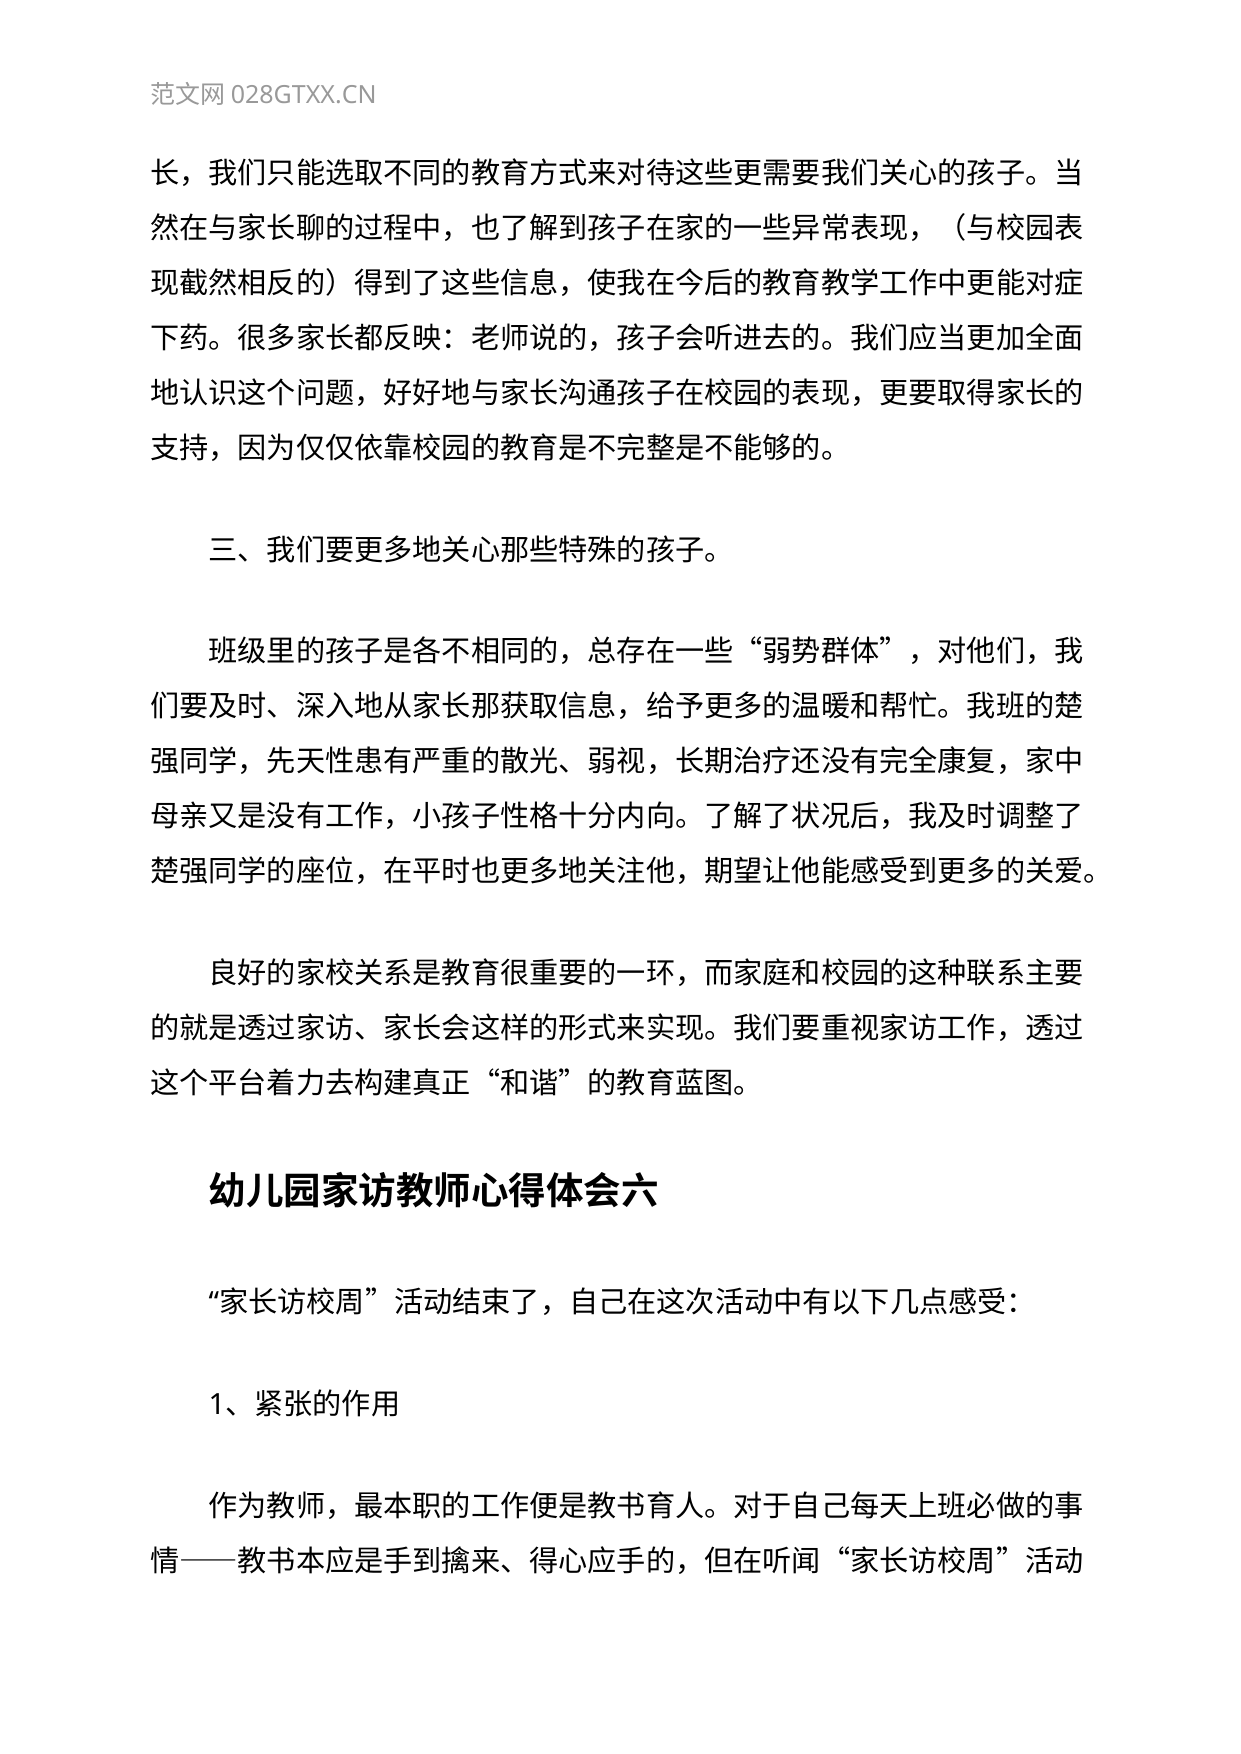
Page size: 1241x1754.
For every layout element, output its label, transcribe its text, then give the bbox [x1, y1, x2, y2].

text 三、我们要更多地关心那些特殊的孩子。 [150, 526, 1090, 568]
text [150, 1482, 1090, 1579]
text 良好的家校关系是教育很重要的一环，而家庭和校园的这种联系主要的就是透过家访、家长会这样的形式来实现。我们要重视家访工作，透过这个平台着力去构建真正“和谐”的教育蓝图。 [150, 949, 1090, 1101]
text 班级里的孩子是各不相同的，总存在一些“弱势群体”，对他们，我们要及时、深入地从家长那获取信息，给予更多的温暖和帮忙。我班的楚强同学，先天性患有严重的散光、弱视，长期治疗还没有完全康复，家中母亲又是没有工作，小孩子性格十分内向。了解了状况后，我及时调整了楚强同学的座位，在平时也更多地关注他，期望让他能感受到更多的关爱。 [150, 628, 1090, 890]
text 幼儿园家访教师心得体会六 [150, 1161, 1090, 1215]
text 1、紧张的作用 [150, 1380, 1090, 1423]
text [150, 150, 1090, 467]
text “家长访校周”活动结束了，自己在这次活动中有以下几点感受： [150, 1278, 1090, 1321]
